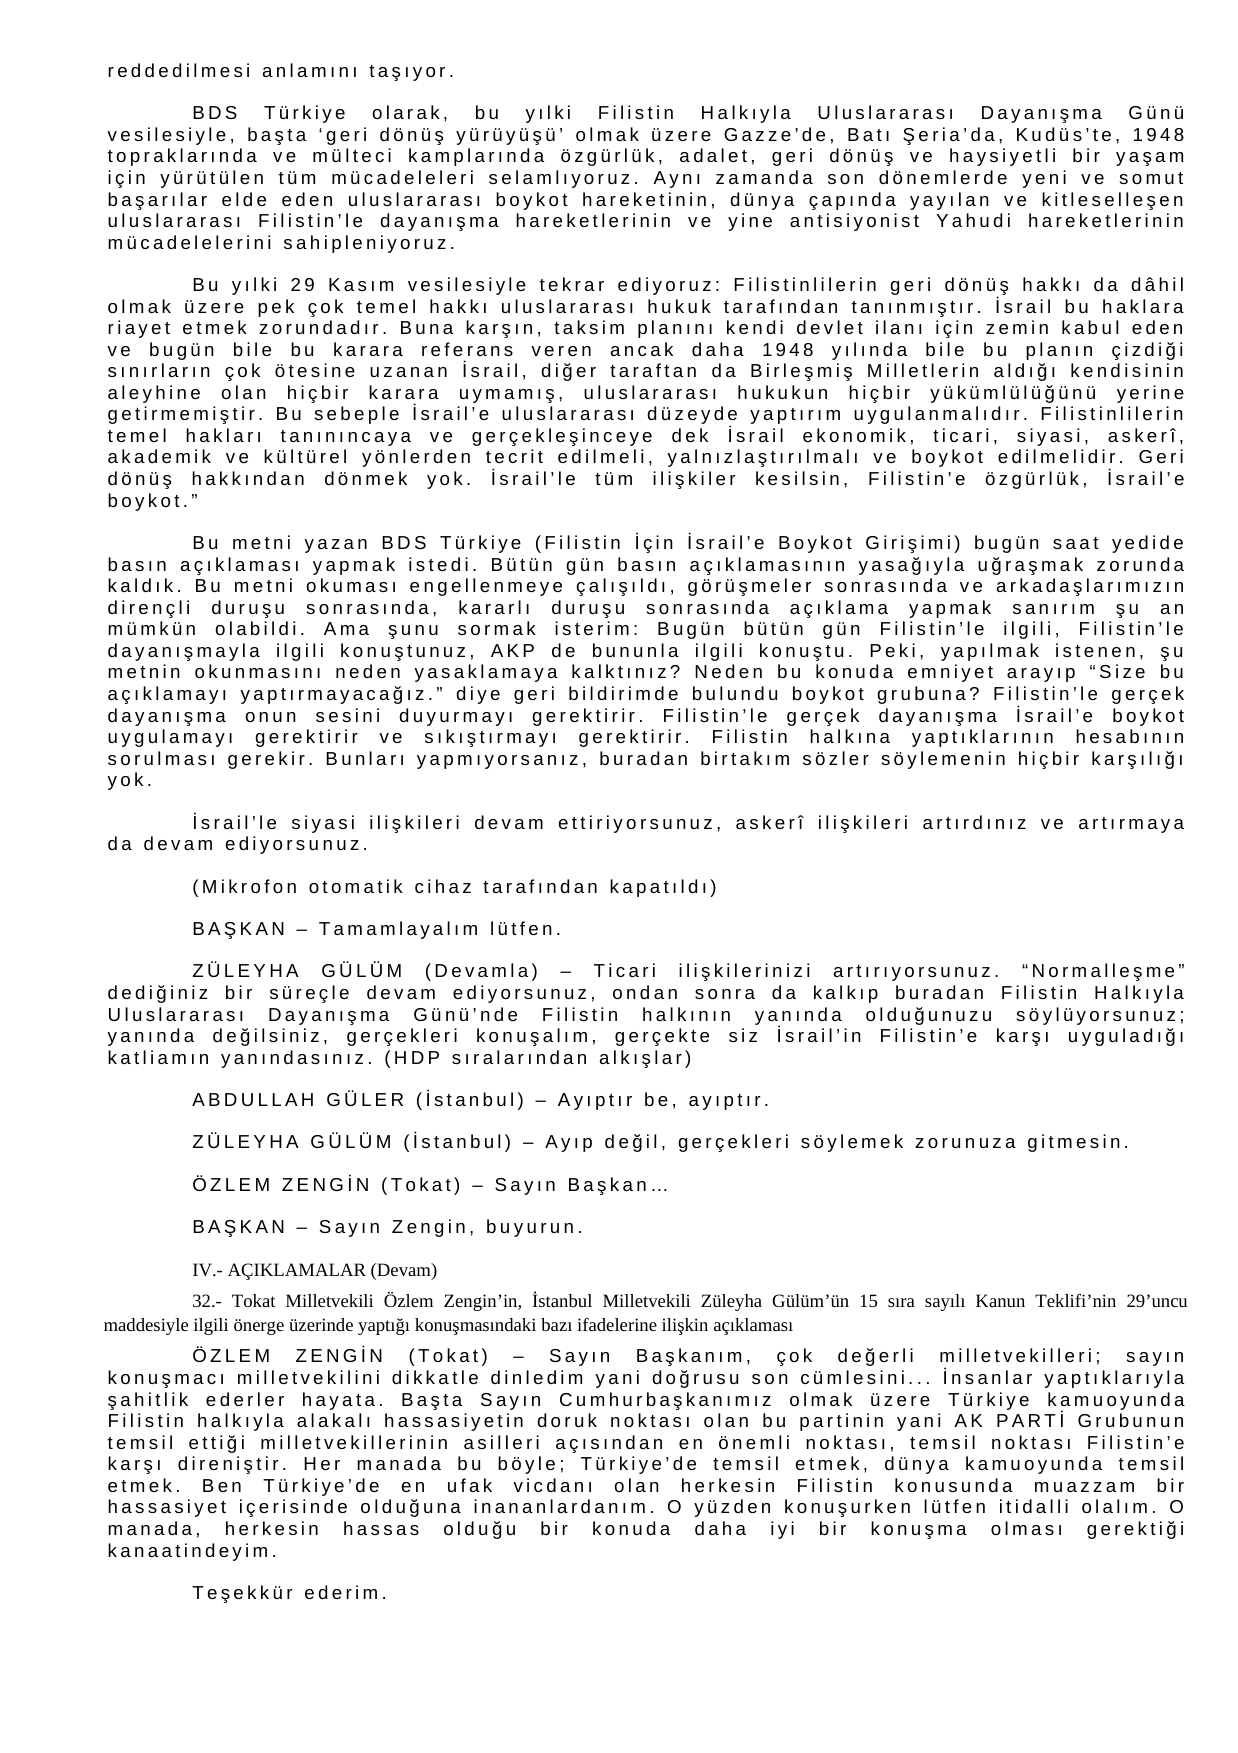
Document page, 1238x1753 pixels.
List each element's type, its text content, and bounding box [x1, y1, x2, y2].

text ÖZLEM ZENGİN (Tokat) – Sayın Başkan… [107, 1174, 1186, 1195]
text ABDULLAH GÜLER (İstanbul) – Ayıptır be, ayıptır. [107, 1089, 1186, 1110]
text BAŞKAN – Tamamlayalım lütfen. [107, 918, 1186, 939]
text BAŞKAN – Sayın Zengin, buyurun. [107, 1216, 1186, 1238]
text İsrail’le siyasi ilişkileri devam ettiriyorsunuz, askerî ilişkileri artırdınız ve artırmaya da devam ediyorsunuz. [107, 811, 1186, 854]
text Bu metni yazan BDS Türkiye (Filistin İçin İsrail’e Boykot Girişimi) bugün saat yedide basın açıklaması yapmak istedi. Bütün gün basın açıklamasının yasağıyla uğraşmak zorunda kaldık. Bu metni okuması engellenmeye çalışıldı, görüşmeler sonrasında ve arkadaşlarımızın dirençli duruşu sonrasında, kararlı duruşu sonrasında açıklama yapmak sanırım şu an mümkün olabildi. Ama şunu sormak isterim: Bugün bütün gün Filistin’le ilgili, Filistin’le dayanışmayla ilgili konuştunuz, AKP de bununla ilgili konuştu. Peki, yapılmak istenen, şu metnin okunmasını neden yasaklamaya kalktınız? Neden bu konuda emniyet arayıp “Size bu açıklamayı yaptırmayacağız.” diye geri bildirimde bulundu boykot grubuna? Filistin’le gerçek dayanışma onun sesini duyurmayı gerektirir. Filistin’le gerçek dayanışma İsrail’e boykot uygulamayı gerektirir ve sıkıştırmayı gerektirir. Filistin halkına yaptıklarının hesabının sorulması gerekir. Bunları yapmıyorsanız, buradan birtakım sözler söylemenin hiçbir karşılığı yok. [107, 532, 1186, 791]
text 32.- Tokat Milletvekili Özlem Zengin’in, İstanbul Milletvekili Züleyha Gülüm’ün 15 sıra sayılı Kanun Teklifi’nin 29’uncu maddesiyle ilgili önerge üzerinde yaptığı konuşmasındaki bazı ifadelerine ilişkin açıklaması [103, 1289, 1190, 1336]
text Bu yılki 29 Kasım vesilesiyle tekrar ediyoruz: Filistinlilerin geri dönüş hakkı da dâhil olmak üzere pek çok temel hakkı uluslararası hukuk tarafından tanınmıştır. İsrail bu haklara riayet etmek zorundadır. Buna karşın, taksim planını kendi devlet ilanı için zemin kabul eden ve bugün bile bu karara referans veren ancak daha 1948 yılında bile bu planın çizdiği sınırların çok ötesine uzanan İsrail, diğer taraftan da Birleşmiş Milletlerin aldığı kendisinin aleyhine olan hiçbir karara uymamış, uluslararası hukukun hiçbir yükümlülüğünü yerine getirmemiştir. Bu sebeple İsrail’e uluslararası düzeyde yaptırım uygulanmalıdır. Filistinlilerin temel hakları tanınıncaya ve gerçekleşinceye dek İsrail ekonomik, ticari, siyasi, askerî, akademik ve kültürel yönlerden tecrit edilmeli, yalnızlaştırılmalı ve boykot edilmelidir. Geri dönüş hakkından dönmek yok. İsrail’le tüm ilişkiler kesilsin, Filistin’e özgürlük, İsrail’e boykot.” [107, 274, 1186, 511]
text ZÜLEYHA GÜLÜM (Devamla) – Ticari ilişkilerinizi artırıyorsunuz. “Normalleşme” dediğiniz bir süreçle devam ediyorsunuz, ondan sonra da kalkıp buradan Filistin Halkıyla Uluslararası Dayanışma Günü’nde Filistin halkının yanında olduğunuzu söylüyorsunuz; yanında değilsiniz, gerçekleri konuşalım, gerçekte siz İsrail’in Filistin’e karşı uyguladığı katliamın yanındasınız. (HDP sıralarından alkışlar) [107, 960, 1186, 1068]
text IV.- AÇIKLAMALAR (Devam) [103, 1258, 1190, 1280]
text Teşekkür ederim. [107, 1582, 1186, 1603]
text ZÜLEYHA GÜLÜM (İstanbul) – Ayıp değil, gerçekleri söylemek zorunuza gitmesin. [107, 1131, 1186, 1153]
text BDS Türkiye olarak, bu yılki Filistin Halkıyla Uluslararası Dayanışma Günü vesilesiyle, başta ‘geri dönüş yürüyüşü’ olmak üzere Gazze’de, Batı Şeria’da, Kudüs’te, 1948 topraklarında ve mülteci kamplarında özgürlük, adalet, geri dönüş ve haysiyetli bir yaşam için yürütülen tüm mücadeleleri selamlıyoruz. Aynı zamanda son dönemlerde yeni ve somut başarılar elde eden uluslararası boykot hareketinin, dünya çapında yayılan ve kitleselleşen uluslararası Filistin’le dayanışma hareketlerinin ve yine antisiyonist Yahudi hareketlerinin mücadelelerini sahipleniyoruz. [107, 102, 1186, 253]
text ÖZLEM ZENGİN (Tokat) – Sayın Başkanım, çok değerli milletvekilleri; sayın konuşmacı milletvekilini dikkatle dinledim yani doğrusu son cümlesini... İnsanlar yaptıklarıyla şahitlik ederler hayata. Başta Sayın Cumhurbaşkanımız olmak üzere Türkiye kamuoyunda Filistin halkıyla alakalı hassasiyetin doruk noktası olan bu partinin yani AK PARTİ Grubunun temsil ettiği milletvekillerinin asilleri açısından en önemli noktası, temsil noktası Filistin’e karşı direniştir. Her manada bu böyle; Türkiye’de temsil etmek, dünya kamuoyunda temsil etmek. Ben Türkiye’de en ufak vicdanı olan herkesin Filistin konusunda muazzam bir hassasiyet içerisinde olduğuna inananlardanım. O yüzden konuşurken lütfen itidalli olalım. O manada, herkesin hassas olduğu bir konuda daha iyi bir konuşma olması gerektiği kanaatindeyim. [107, 1345, 1186, 1561]
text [107, 60, 1186, 81]
text (Mikrofon otomatik cihaz tarafından kapatıldı) [107, 875, 1186, 897]
